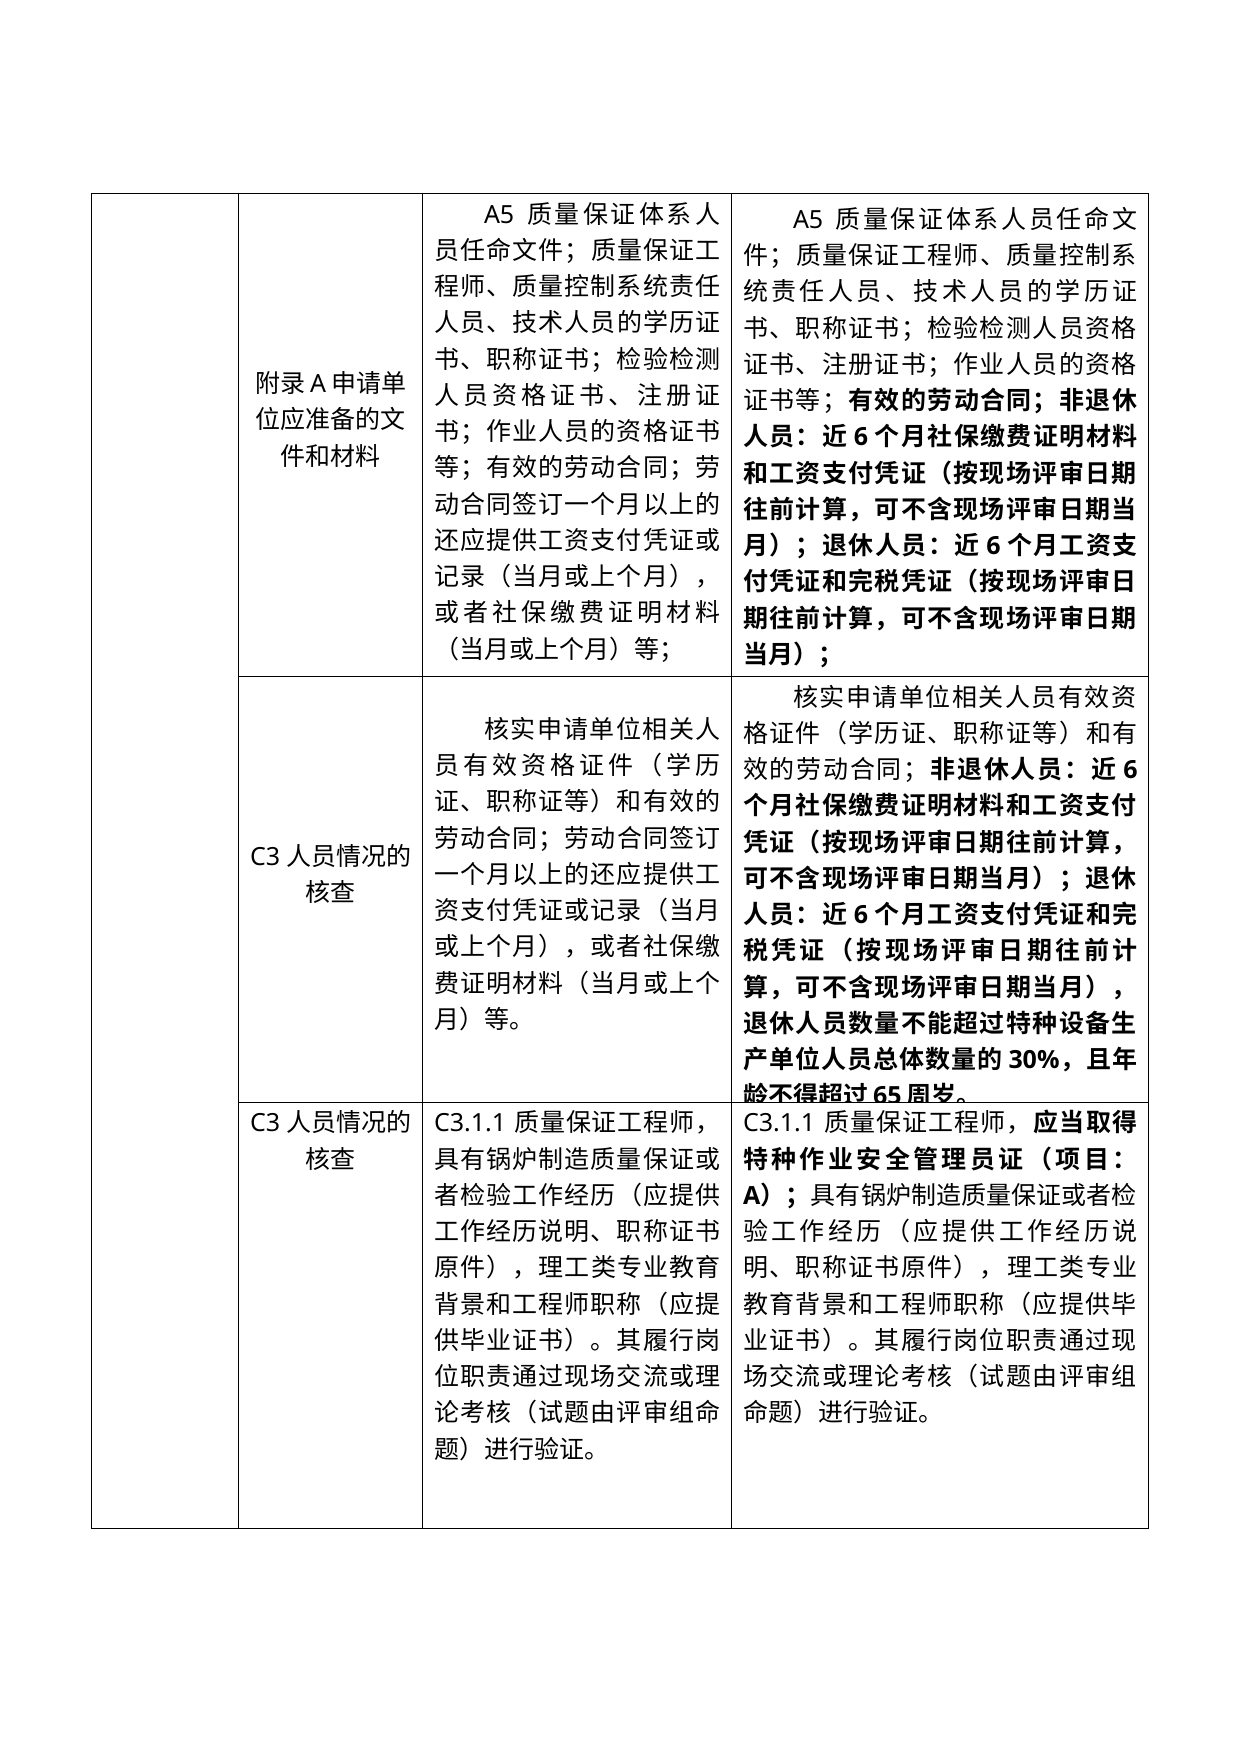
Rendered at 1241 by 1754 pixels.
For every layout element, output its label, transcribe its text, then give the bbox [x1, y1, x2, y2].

table_cell C3.1.1 质量保证工程师，具有锅炉制造质量保证或者检验工作经历（应提供工作经历说明、职称证书原件），理工类专业教育背景和工程师职称（应提供毕业证书）。其履行岗位职责通过现场交流或理论考核（试题由评审组命题）进行验证。 [423, 1103, 731, 1528]
table_cell C3 人员情况的核查 [239, 677, 422, 1102]
table_cell C3 人员情况的核查 [239, 1103, 422, 1528]
table_cell C3.1.1 质量保证工程师，应当取得特种作业安全管理员证（项目：A）；具有锅炉制造质量保证或者检验工作经历（应提供工作经历说明、职称证书原件），理工类专业教育背景和工程师职称（应提供毕业证书）。其履行岗位职责通过现场交流或理论考核（试题由评审组命题）进行验证。 [732, 1103, 1148, 1528]
table_cell A5 质量保证体系人员任命文件；质量保证工程师、质量控制系统责任人员、技术人员的学历证书、职称证书；检验检测人员资格证书、注册证书；作业人员的资格证书等；有效的劳动合同；非退休人员：近6个月社保缴费证明材料和工资支付凭证（按现场评审日期往前计算，可不含现场评审日期当月）；退休人员：近6个月工资支付凭证和完税凭证（按现场评审日期往前计算，可不含现场评审日期当月）； [732, 194, 1148, 676]
table_cell 核实申请单位相关人员有效资格证件（学历证、职称证等）和有效的劳动合同；非退休人员：近6个月社保缴费证明材料和工资支付凭证（按现场评审日期往前计算，可不含现场评审日期当月）；退休人员：近6个月工资支付凭证和完税凭证（按现场评审日期往前计算，可不含现场评审日期当月），退休人员数量不能超过特种设备生产单位人员总体数量的30%，且年龄不得超过65周岁。 [732, 677, 1148, 1102]
table_cell 附录A申请单位应准备的文件和材料 [239, 194, 422, 676]
table_cell A5 质量保证体系人员任命文件；质量保证工程师、质量控制系统责任人员、技术人员的学历证书、职称证书；检验检测人员资格证书、注册证书；作业人员的资格证书等；有效的劳动合同；劳动合同签订一个月以上的还应提供工资支付凭证或记录（当月或上个月），或者社保缴费证明材料（当月或上个月）等； [423, 194, 731, 676]
table_cell 核实申请单位相关人员有效资格证件（学历证、职称证等）和有效的劳动合同；劳动合同签订一个月以上的还应提供工资支付凭证或记录（当月或上个月），或者社保缴费证明材料（当月或上个月）等。 [423, 677, 731, 1102]
